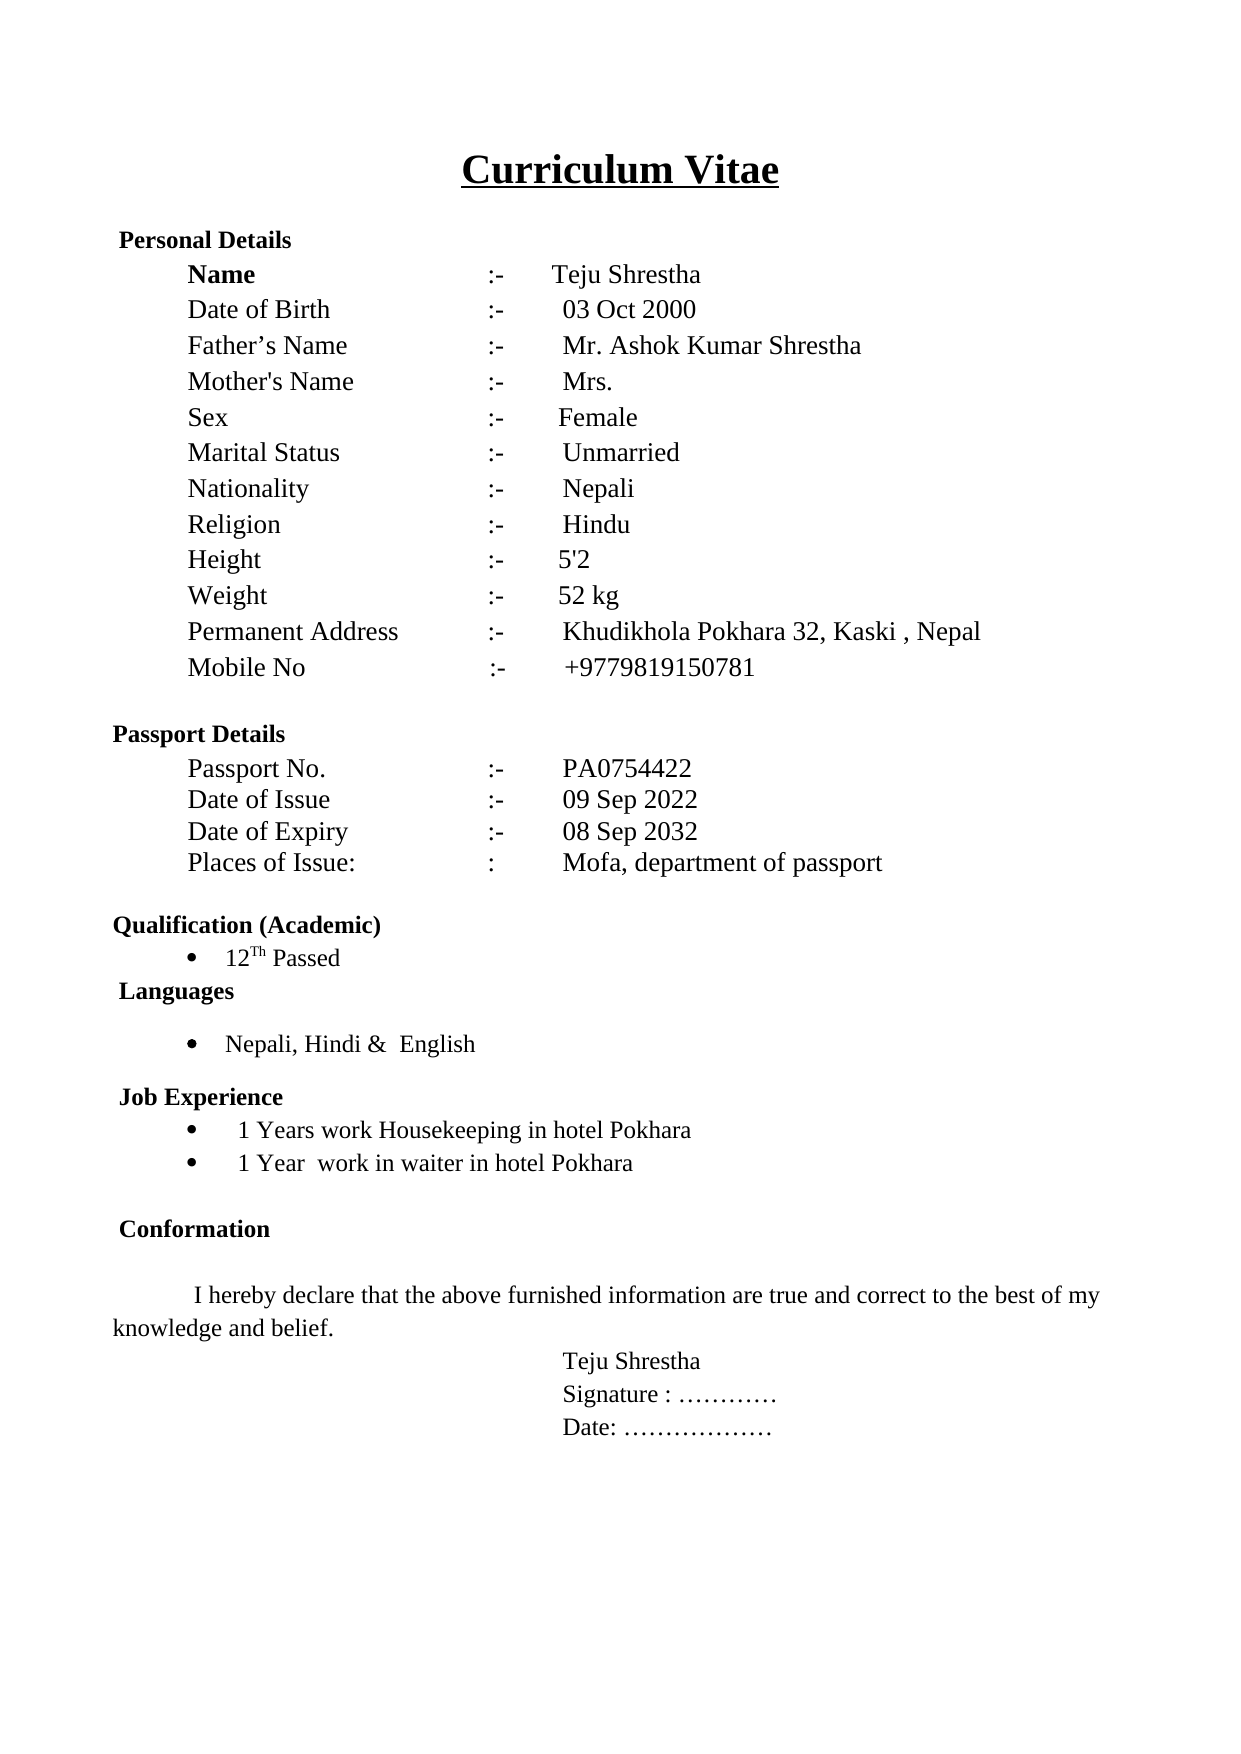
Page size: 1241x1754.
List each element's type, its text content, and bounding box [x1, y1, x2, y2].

list Nepali, Hindi & English [187, 1029, 1128, 1058]
text Conformation [112, 1214, 1128, 1243]
text Teju Shrestha [562, 1346, 1128, 1375]
text Languages [112, 976, 1128, 1005]
text Date of Expiry :- 08 Sep 2032 [112, 815, 1128, 846]
text Weight :- 52 kg [112, 579, 1128, 610]
list 1 Year work in waiter in hotel Pokhara [187, 1148, 1128, 1177]
text Qualification (Academic) [112, 910, 1128, 939]
text Date of Birth :- 03 Oct 2000 [112, 293, 1128, 324]
text Job Experience [112, 1082, 1128, 1111]
text Nationality :- Nepali [112, 472, 1128, 503]
text Father’s Name :- Mr. Ashok Kumar Shrestha [112, 329, 1128, 360]
list 12Th Passed [187, 943, 1128, 972]
text Name :- Teju Shrestha [112, 258, 1128, 289]
text Permanent Address :- Khudikhola Pokhara 32, Kaski , Nepal [112, 615, 1128, 646]
list 1 Years work Housekeeping in hotel Pokhara [187, 1115, 1128, 1144]
text Height :- 5'2 [112, 543, 1128, 575]
text Religion :- Hindu [112, 508, 1128, 539]
text Marital Status :- Unmarried [112, 436, 1128, 467]
text Signature : ………… [562, 1379, 1128, 1408]
text Curriculum Vitae [112, 144, 1128, 192]
text I hereby declare that the above furnished information are true and correct to the best of my knowledge and belief. [112, 1280, 1128, 1342]
text Passport No. :- PA0754422 [112, 752, 1128, 784]
text Date of Issue :- 09 Sep 2022 [112, 784, 1128, 815]
text Date: ……………… [562, 1412, 1128, 1441]
text Passport Details [112, 719, 1128, 748]
text Personal Details [112, 225, 1128, 253]
text Mother's Name :- Mrs. [112, 365, 1128, 396]
text Mobile No :- +9779819150781 [112, 651, 1128, 682]
text Places of Issue: : Mofa, department of passport [112, 846, 1128, 877]
text Sex :- Female [112, 401, 1128, 432]
